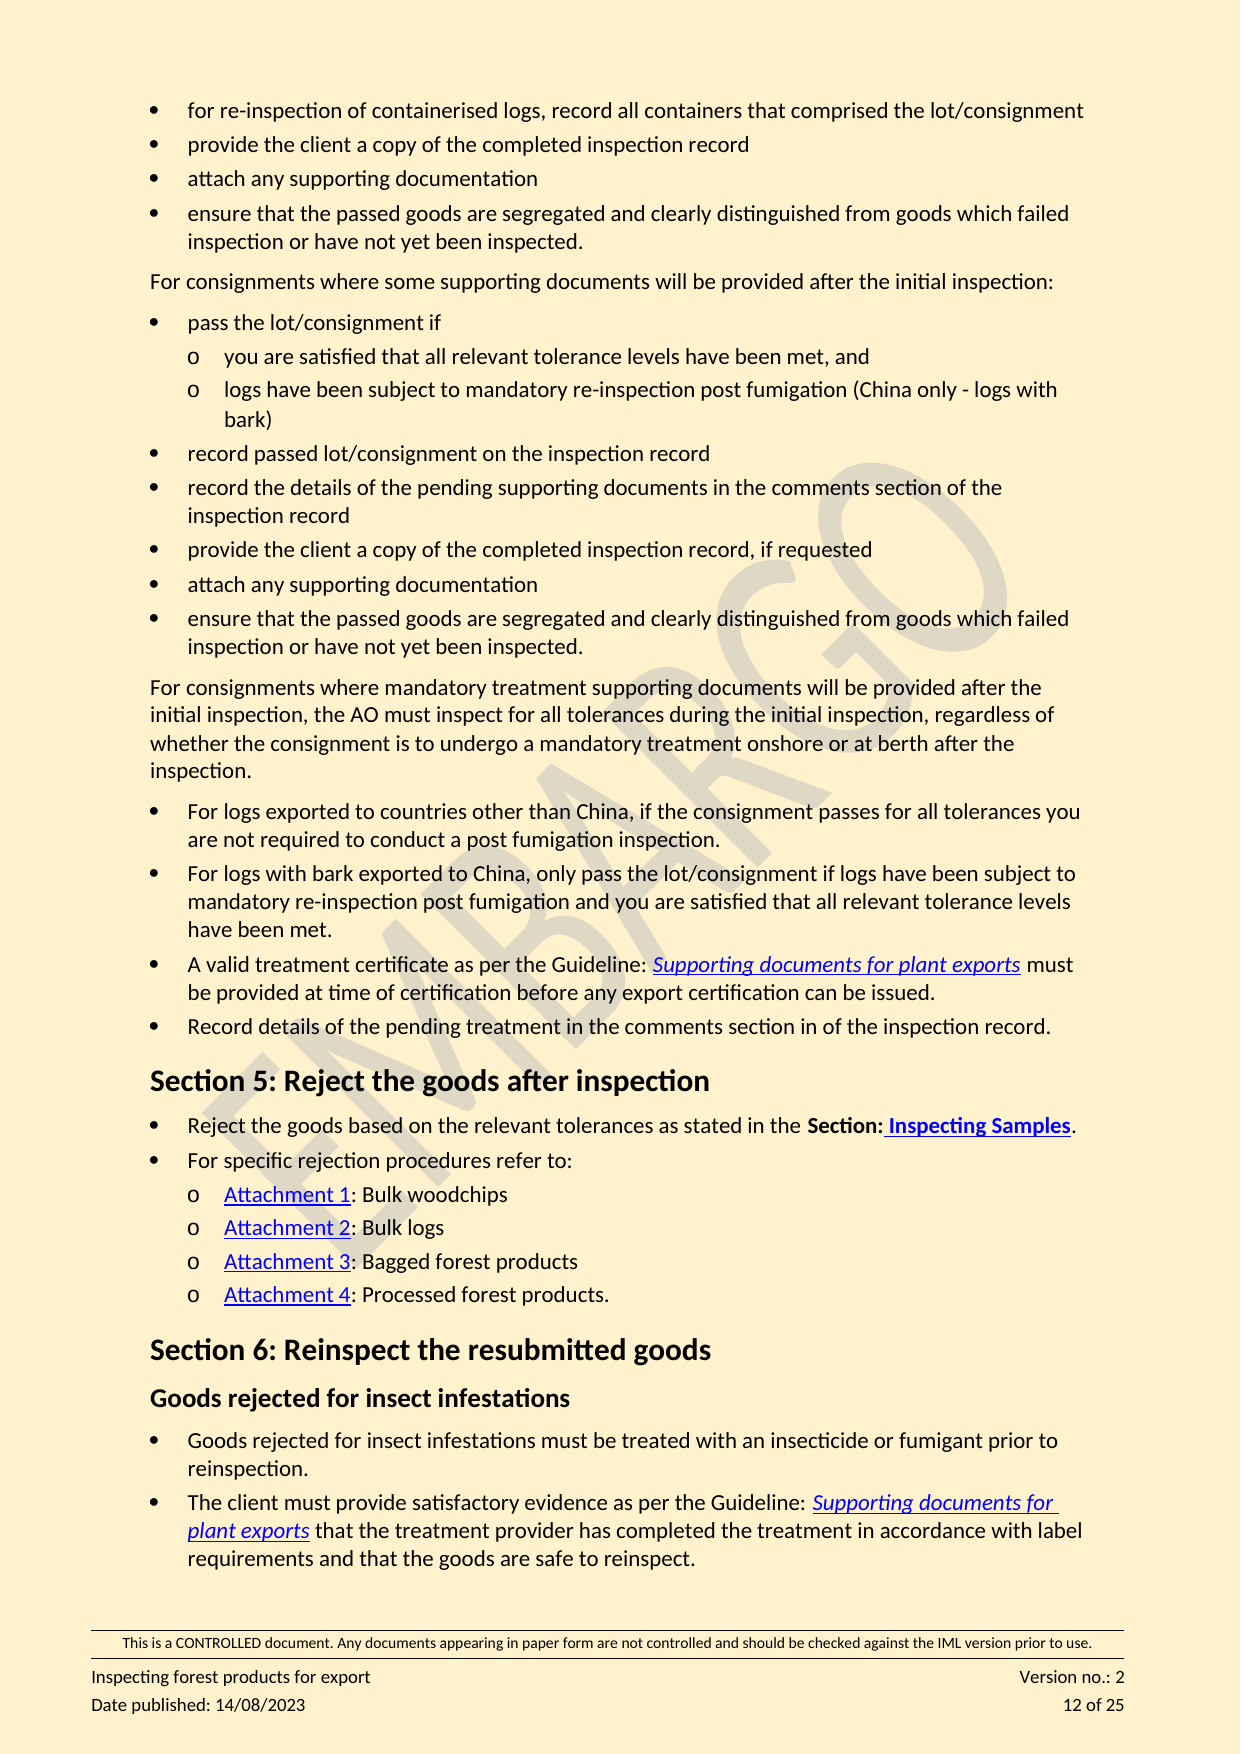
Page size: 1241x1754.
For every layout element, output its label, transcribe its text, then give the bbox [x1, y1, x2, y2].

list record passed lot/consignment on the inspection record [150, 439, 1090, 467]
list For specific rejection procedures refer to: [150, 1146, 1090, 1174]
list provide the client a copy of the completed inspection record [150, 130, 1090, 158]
text For consignments where mandatory treatment supporting documents will be provided after the initial inspection, the AO must inspect for all tolerances during the initial inspection, regardless of whether the consignment is to undergo a mandatory treatment onshore or at berth after the inspection. [150, 673, 1090, 785]
list for re-inspection of containerised logs, record all containers that comprised the lot/consignment [150, 96, 1090, 124]
list A valid treatment certificate as per the Guideline: Supporting documents for plant exports must be provided at time of certification before any export certification can be issued. [150, 950, 1090, 1006]
subtitle Section 6: Reinspect the resubmitted goods [150, 1330, 1090, 1368]
text For consignments where some supporting documents will be provided after the initial inspection: [150, 267, 1090, 295]
list For logs with bark exported to China, only pass the lot/consignment if logs have been subject to mandatory re-inspection post fumigation and you are satisfied that all relevant tolerance levels have been met. [150, 859, 1090, 943]
list pass the lot/consignment if [150, 308, 1090, 336]
list Attachment 4: Processed forest products. [186, 1280, 1090, 1309]
list attach any supporting documentation [150, 164, 1090, 193]
list Record details of the pending treatment in the comments section in of the inspection record. [150, 1012, 1090, 1040]
list ensure that the passed goods are segregated and clearly distinguished from goods which failed inspection or have not yet been inspected. [150, 199, 1090, 255]
list The client must provide satisfactory evidence as per the Guideline: Supporting documents for plant exports that the treatment provider has completed the treatment in accordance with label requirements and that the goods are safe to reinspect. [150, 1488, 1090, 1573]
list attach any supporting documentation [150, 570, 1090, 598]
list Attachment 2: Bulk logs [186, 1213, 1090, 1243]
list provide the client a copy of the completed inspection record, if requested [150, 536, 1090, 563]
list Attachment 1: Bulk woodchips [186, 1180, 1090, 1209]
list logs have been subject to mandatory re-inspection post fumigation (China only - logs with bark) [186, 376, 1090, 433]
list Goods rejected for insect infestations must be treated with an insecticide or fumigant prior to reinspection. [150, 1426, 1090, 1482]
subtitle Goods rejected for insect infestations [150, 1381, 1090, 1414]
list Reject the goods based on the relevant tolerances as stated in the Section: Inspecting Samples. [150, 1112, 1090, 1139]
list record the details of the pending supporting documents in the comments section of the inspection record [150, 473, 1090, 529]
list you are satisfied that all relevant tolerance levels have been met, and [186, 342, 1090, 371]
list For logs exported to countries other than China, if the consignment passes for all tolerances you are not required to conduct a post fumigation inspection. [150, 797, 1090, 853]
subtitle Section 5: Reject the goods after inspection [150, 1061, 1090, 1099]
list Attachment 3: Bagged forest products [186, 1247, 1090, 1276]
list ensure that the passed goods are segregated and clearly distinguished from goods which failed inspection or have not yet been inspected. [150, 604, 1090, 660]
